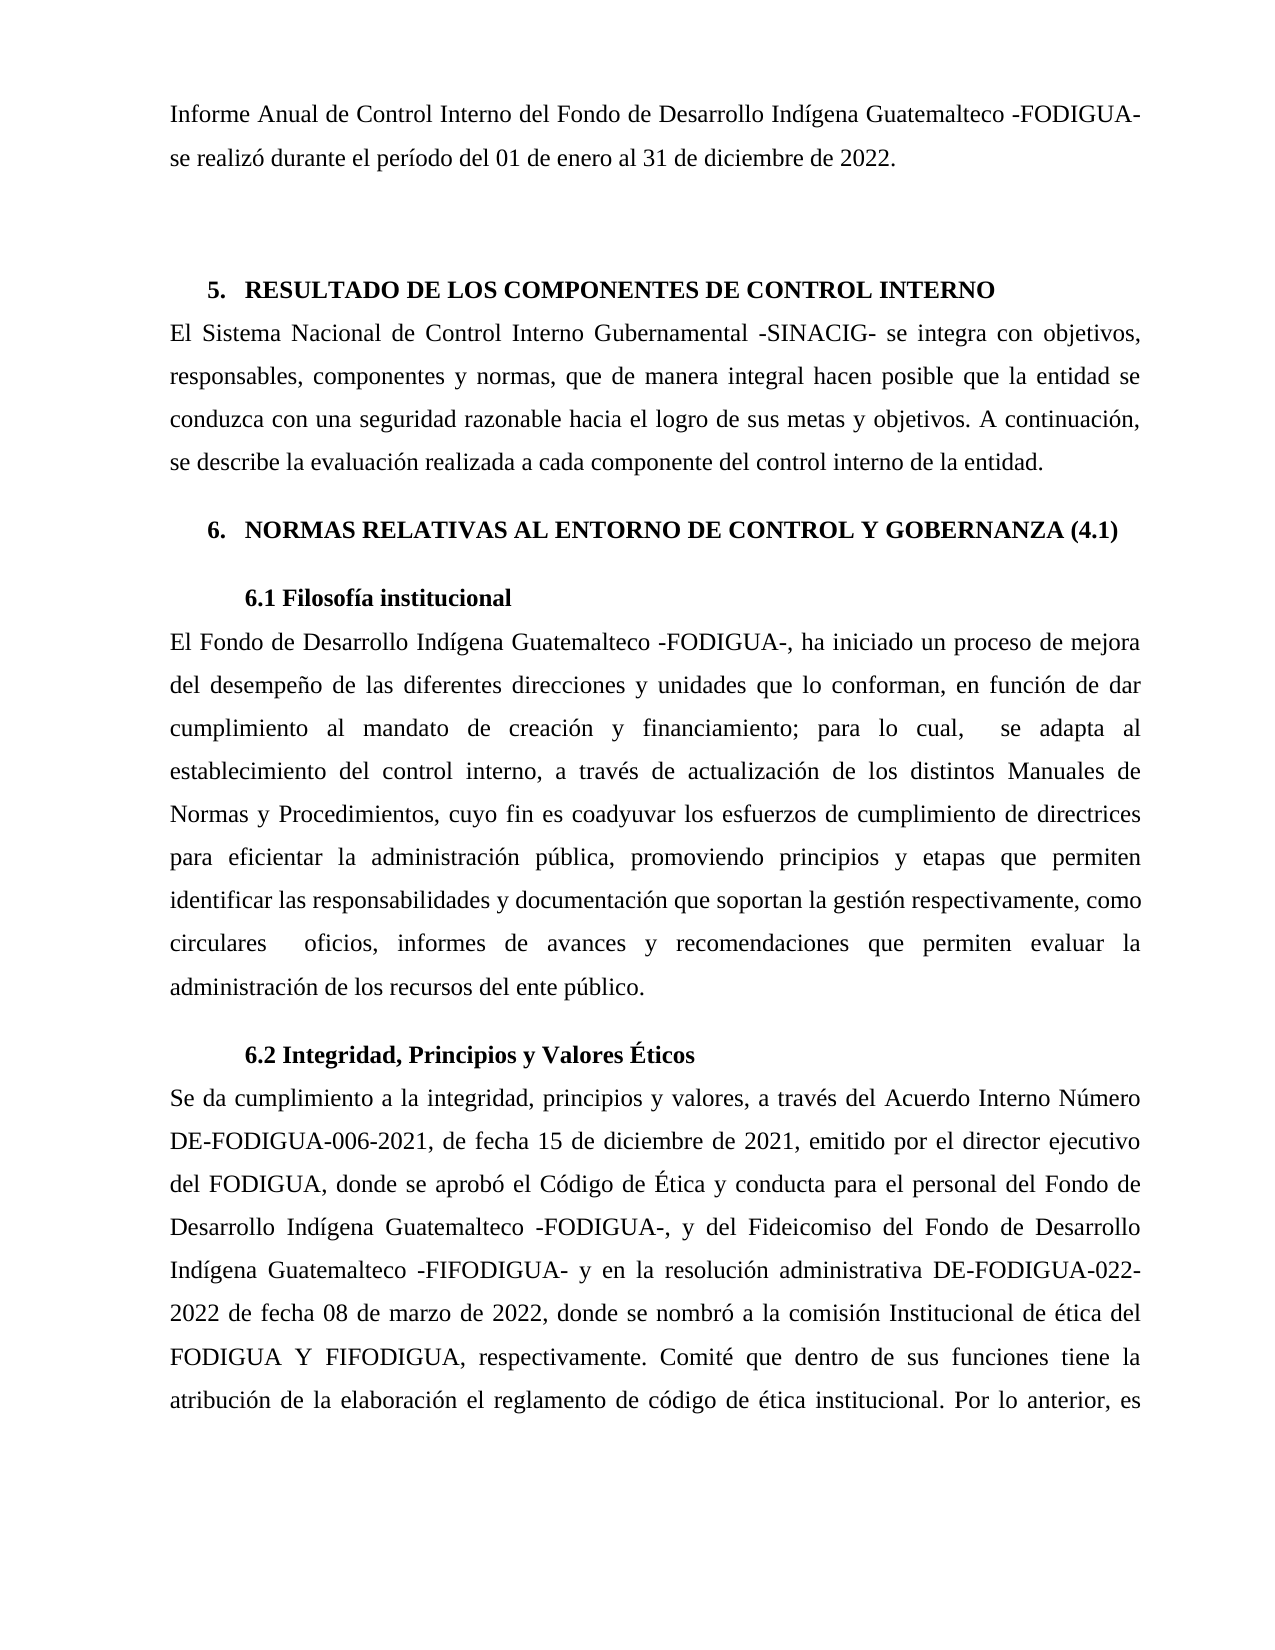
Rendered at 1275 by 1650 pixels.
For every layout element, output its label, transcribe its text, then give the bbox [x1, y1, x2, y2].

text El Sistema Nacional de Control Interno Gubernamental -SINACIG- se integra con objetivos, responsables, componentes y normas, que de manera integral hacen posible que la entidad se conduzca con una seguridad razonable hacia el logro de sus metas y objetivos. A continuación, se describe la evaluación realizada a cada componente del control interno de la entidad. [169, 318, 1142, 476]
text El Fondo de Desarrollo Indígena Guatemalteco -FODIGUA-, ha iniciado un proceso de mejora del desempeño de las diferentes direcciones y unidades que lo conforman, en función de dar cumplimiento al mandato de creación y financiamiento; para lo cual, se adapta al establecimiento del control interno, a través de actualización de los distintos Manuales de Normas y Procedimientos, cuyo fin es coadyuvar los esfuerzos de cumplimiento de directrices para eficientar la administración pública, promoviendo principios y etapas que permiten identificar las responsabilidades y documentación que soportan la gestión respectivamente, como circulares oficios, informes de avances y recomendaciones que permiten evaluar la administración de los recursos del ente público. [169, 627, 1142, 1000]
subtitle Integridad, Principios y Valores Éticos [244, 1040, 1142, 1068]
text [169, 1083, 1142, 1413]
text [169, 99, 1142, 171]
subtitle Filosofía institucional [244, 583, 1142, 612]
subtitle RESULTADO DE LOS COMPONENTES DE CONTROL INTERNO [207, 275, 1142, 303]
subtitle NORMAS RELATIVAS AL ENTORNO DE CONTROL Y GOBERNANZA (4.1) [207, 515, 1142, 544]
